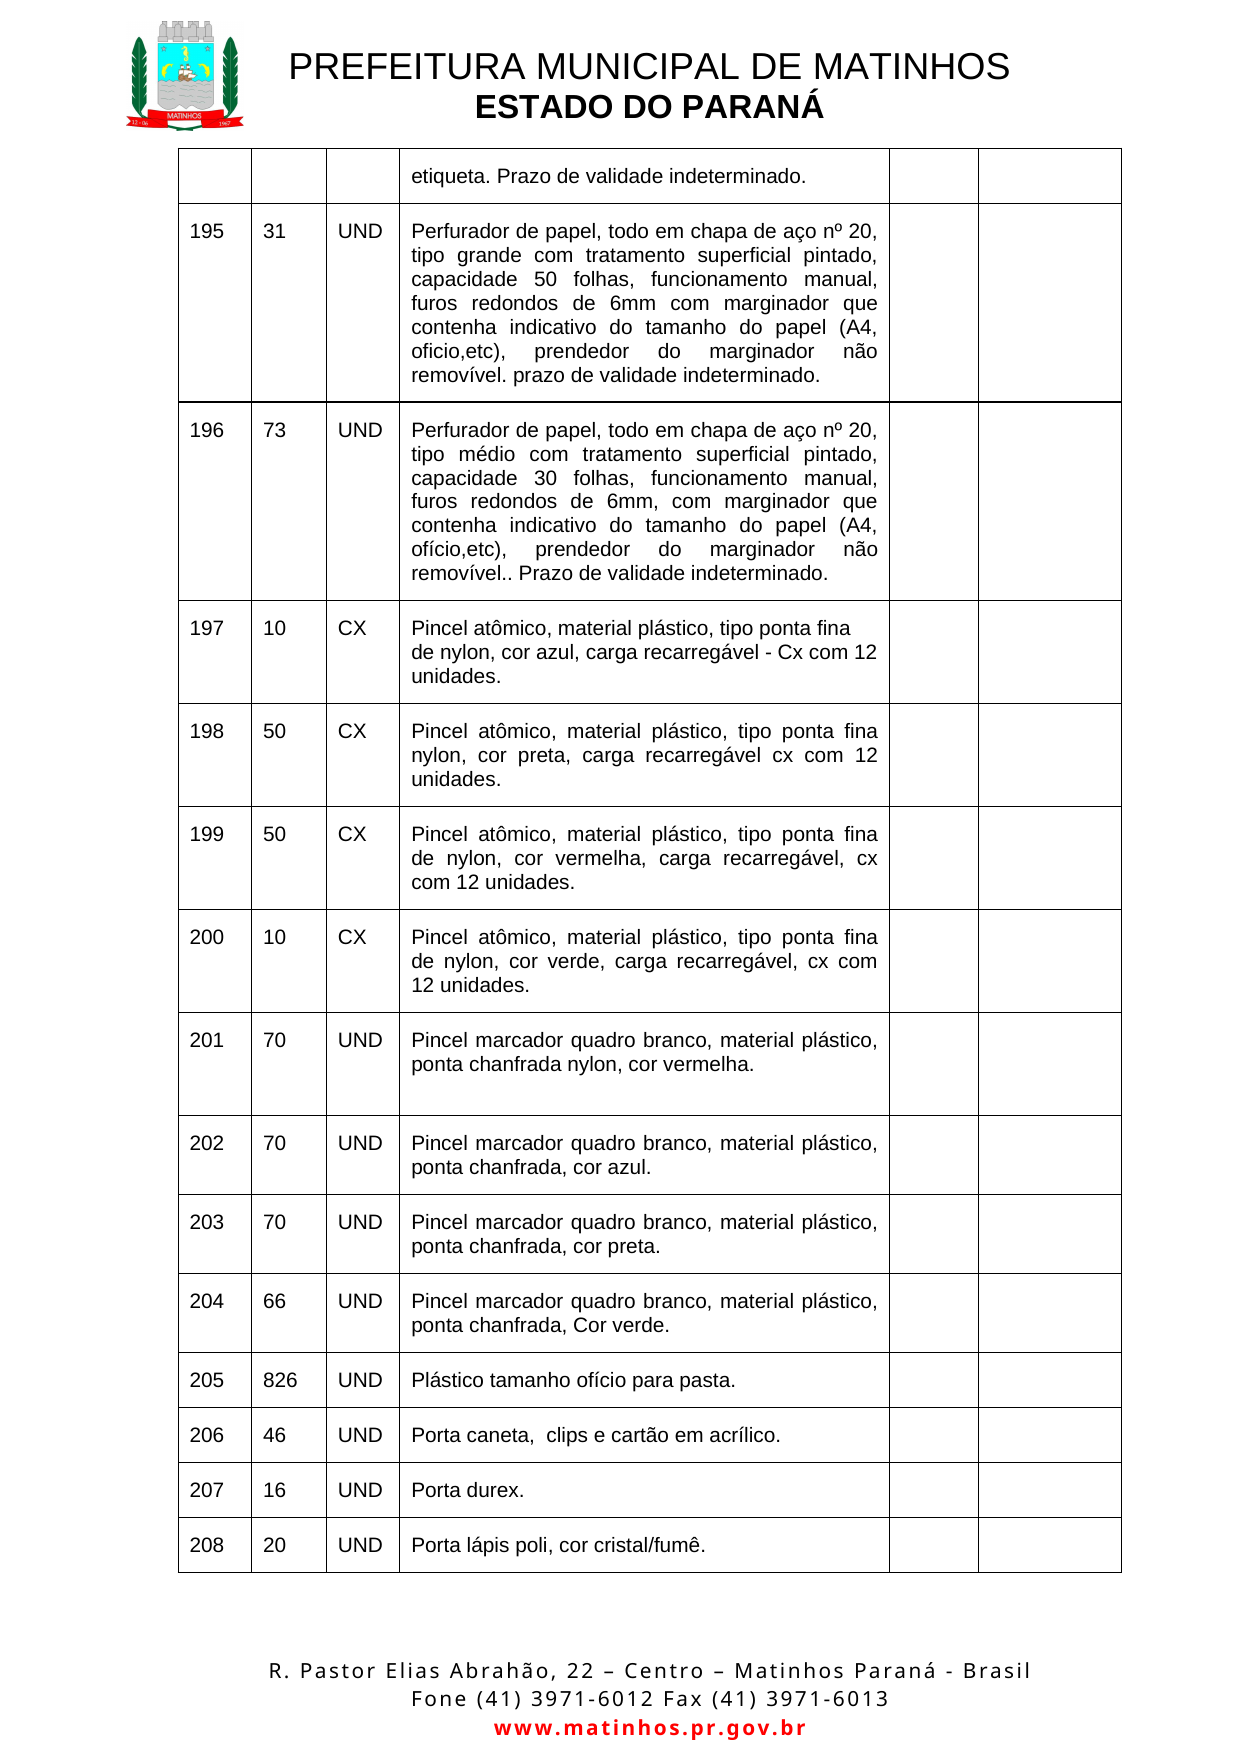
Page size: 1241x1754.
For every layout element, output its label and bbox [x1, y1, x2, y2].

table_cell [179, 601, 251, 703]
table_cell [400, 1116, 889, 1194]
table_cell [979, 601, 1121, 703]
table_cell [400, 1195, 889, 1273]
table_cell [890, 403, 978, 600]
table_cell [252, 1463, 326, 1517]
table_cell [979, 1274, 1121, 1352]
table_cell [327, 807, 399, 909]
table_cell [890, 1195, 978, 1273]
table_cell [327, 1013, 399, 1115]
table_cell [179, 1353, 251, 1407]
picture [126, 21, 244, 131]
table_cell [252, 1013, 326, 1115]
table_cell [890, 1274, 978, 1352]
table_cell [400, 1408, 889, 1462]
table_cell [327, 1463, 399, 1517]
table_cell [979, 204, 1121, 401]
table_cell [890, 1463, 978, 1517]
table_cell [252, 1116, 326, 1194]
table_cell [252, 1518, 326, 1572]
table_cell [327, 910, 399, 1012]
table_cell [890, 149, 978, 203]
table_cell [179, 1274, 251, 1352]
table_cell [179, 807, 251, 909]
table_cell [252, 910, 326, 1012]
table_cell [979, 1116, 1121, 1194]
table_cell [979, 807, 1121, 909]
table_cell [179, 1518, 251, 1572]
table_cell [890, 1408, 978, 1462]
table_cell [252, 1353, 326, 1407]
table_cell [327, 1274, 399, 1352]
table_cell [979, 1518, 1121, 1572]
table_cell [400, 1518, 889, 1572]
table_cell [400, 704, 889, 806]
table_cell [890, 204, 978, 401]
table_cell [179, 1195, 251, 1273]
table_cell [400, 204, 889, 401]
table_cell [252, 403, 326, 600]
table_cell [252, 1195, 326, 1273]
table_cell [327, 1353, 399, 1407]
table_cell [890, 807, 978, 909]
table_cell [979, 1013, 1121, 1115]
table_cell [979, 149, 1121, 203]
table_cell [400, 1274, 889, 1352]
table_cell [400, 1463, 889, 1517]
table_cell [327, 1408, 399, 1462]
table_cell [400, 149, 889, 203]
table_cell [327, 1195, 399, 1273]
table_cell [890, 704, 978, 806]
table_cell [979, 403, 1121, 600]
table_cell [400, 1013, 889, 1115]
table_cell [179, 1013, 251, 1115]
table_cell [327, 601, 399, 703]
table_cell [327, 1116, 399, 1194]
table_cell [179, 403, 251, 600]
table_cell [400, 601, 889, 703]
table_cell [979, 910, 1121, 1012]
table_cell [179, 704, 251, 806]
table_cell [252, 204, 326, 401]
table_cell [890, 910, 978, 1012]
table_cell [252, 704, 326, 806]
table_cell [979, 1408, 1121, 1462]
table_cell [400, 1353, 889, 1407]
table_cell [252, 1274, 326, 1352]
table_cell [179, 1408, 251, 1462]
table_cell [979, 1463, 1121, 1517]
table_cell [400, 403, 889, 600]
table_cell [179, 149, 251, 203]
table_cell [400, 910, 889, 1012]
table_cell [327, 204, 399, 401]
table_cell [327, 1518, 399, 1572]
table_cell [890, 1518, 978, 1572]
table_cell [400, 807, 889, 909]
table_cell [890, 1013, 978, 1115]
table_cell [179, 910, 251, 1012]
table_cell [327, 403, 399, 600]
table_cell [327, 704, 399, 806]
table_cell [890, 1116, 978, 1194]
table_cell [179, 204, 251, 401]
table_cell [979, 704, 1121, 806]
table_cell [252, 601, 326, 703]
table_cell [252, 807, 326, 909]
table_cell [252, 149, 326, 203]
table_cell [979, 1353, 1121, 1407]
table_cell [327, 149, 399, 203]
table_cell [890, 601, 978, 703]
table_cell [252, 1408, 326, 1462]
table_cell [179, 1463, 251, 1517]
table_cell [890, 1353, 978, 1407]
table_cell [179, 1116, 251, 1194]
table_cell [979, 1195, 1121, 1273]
